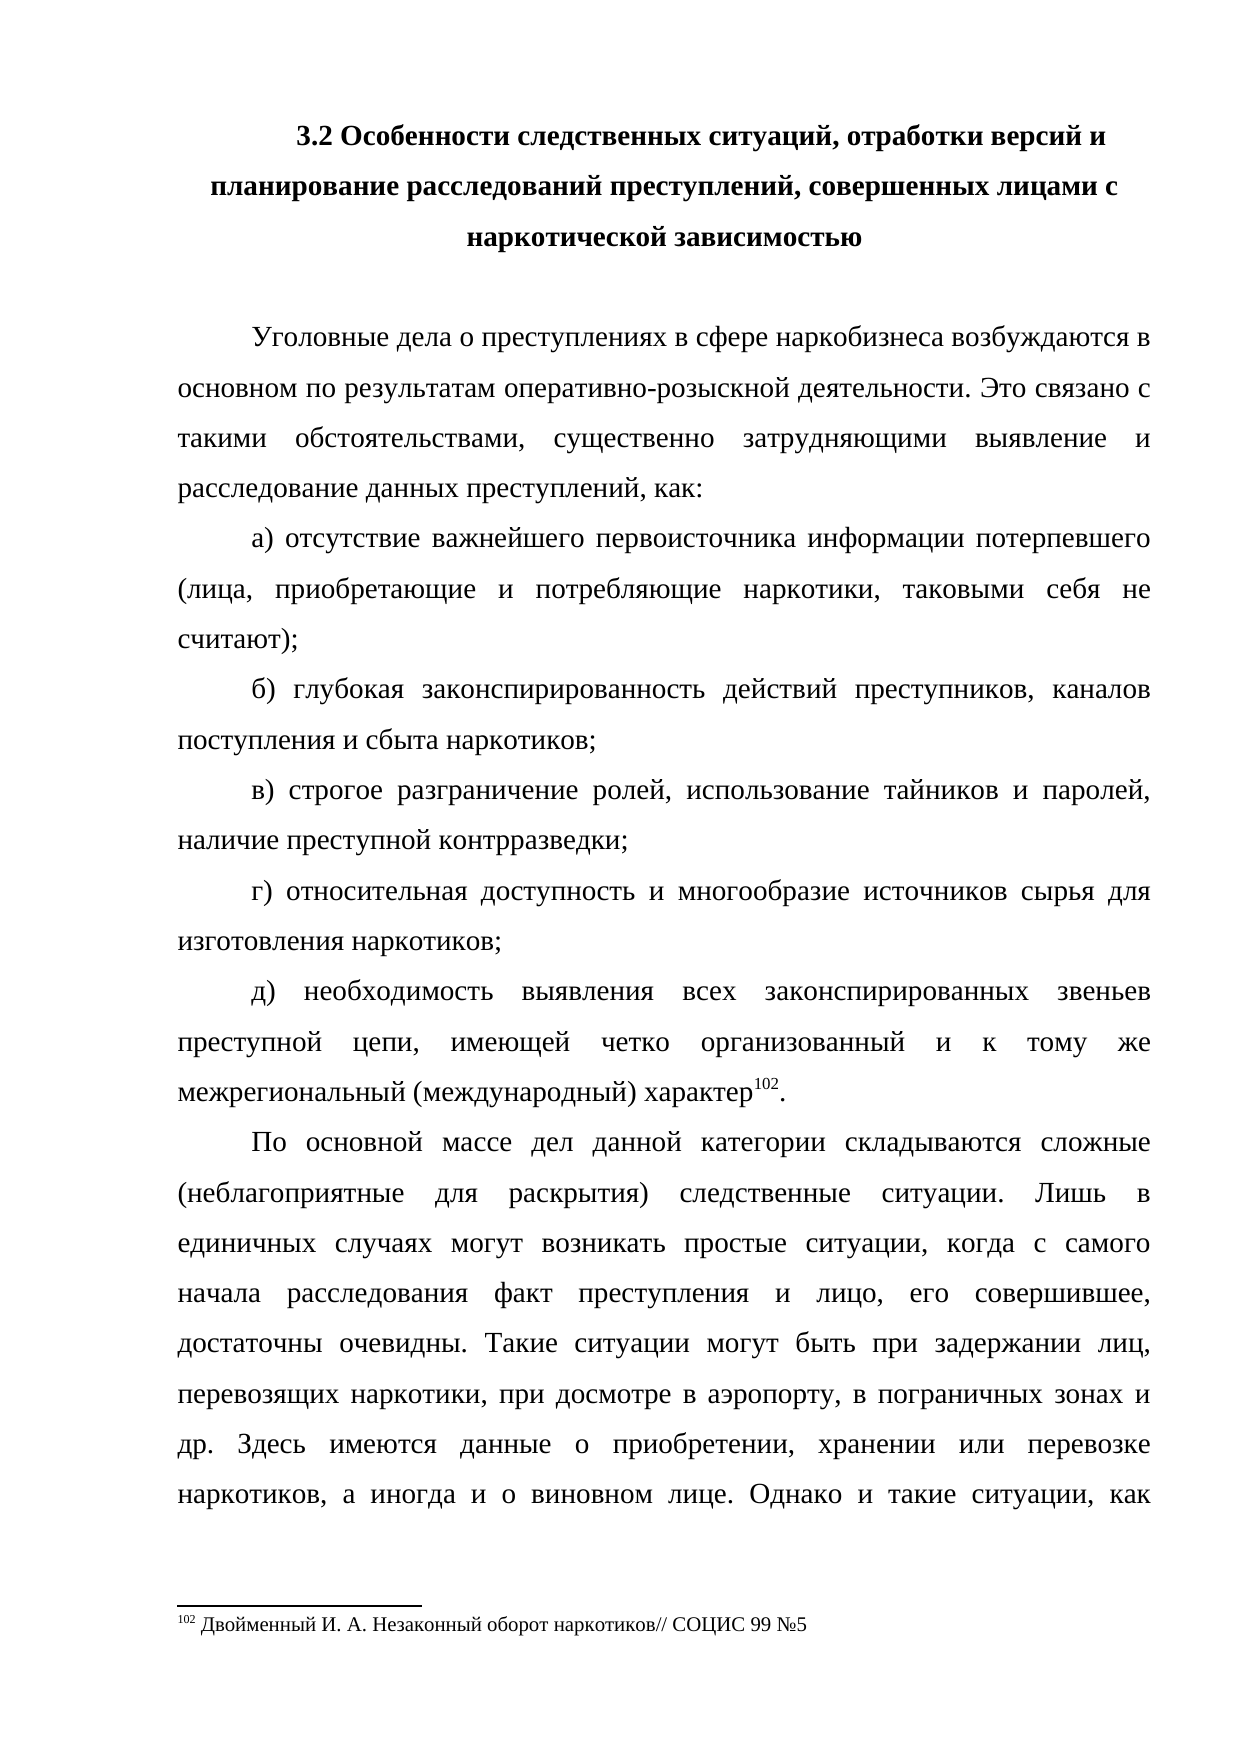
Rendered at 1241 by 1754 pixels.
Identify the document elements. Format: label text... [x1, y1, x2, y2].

text Уголовные дела о преступлениях в сфере наркобизнеса возбуждаются в основном по результатам оперативно-розыскной деятельности. Это связано с такими обстоятельствами, существенно затрудняющими выявление и расследование данных преступлений, как: [177, 319, 1152, 504]
text г) относительная доступность и многообразие источников сырья для изготовления наркотиков; [177, 873, 1152, 957]
text б) глубокая законспирированность действий преступников, каналов поступления и сбыта наркотиков; [177, 672, 1152, 755]
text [177, 1124, 1152, 1510]
text 3.2 Особенности следственных ситуаций, отработки версий и планирование расследований преступлений, совершенных лицами с наркотической зависимостью [177, 118, 1152, 252]
text а) отсутствие важнейшего первоисточника информации потерпевшего (лица, приобретающие и потребляющие наркотики, таковыми себя не считают); [177, 521, 1152, 655]
text д) необходимость выявления всех законспирированных звеньев преступной цепи, имеющей четко организованный и к тому же межрегиональный (международный) характер. [177, 973, 1152, 1108]
text в) строгое разграничение ролей, использование тайников и паролей, наличие преступной контрразведки; [177, 772, 1152, 856]
